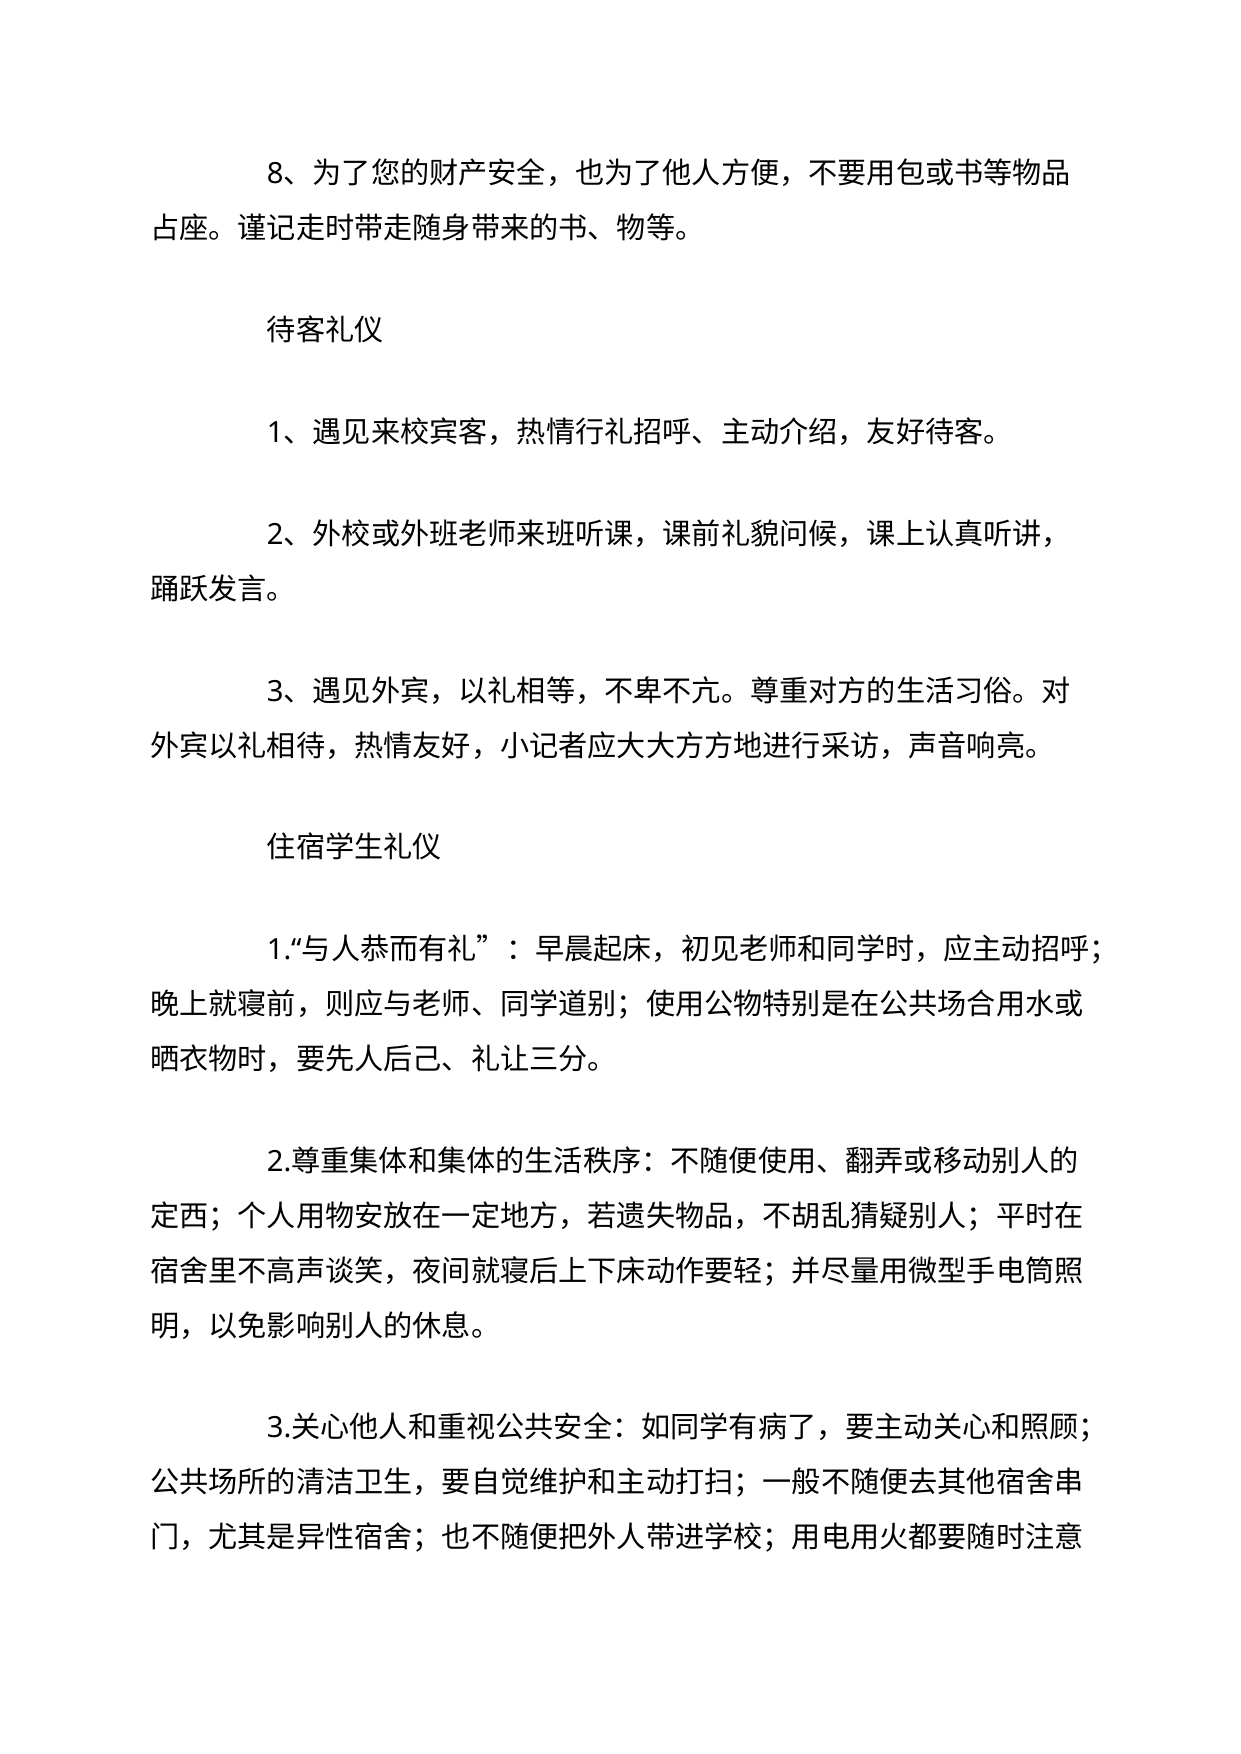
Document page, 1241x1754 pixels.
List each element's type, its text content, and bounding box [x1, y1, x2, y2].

text 8、为了您的财产安全，也为了他人方便，不要用包或书等物品占座。谨记走时带走随身带来的书、物等。 [150, 150, 1090, 247]
text 1.“与人恭而有礼”：早晨起床，初见老师和同学时，应主动招呼；晚上就寝前，则应与老师、同学道别；使用公物特别是在公共场合用水或晒衣物时，要先人后己、礼让三分。 [150, 926, 1090, 1078]
text 2.尊重集体和集体的生活秩序：不随便使用、翻弄或移动别人的定西；个人用物安放在一定地方，若遗失物品，不胡乱猜疑别人；平时在宿舍里不高声谈笑，夜间就寝后上下床动作要轻；并尽量用微型手电筒照明，以免影响别人的休息。 [150, 1137, 1090, 1344]
text 待客礼仪 [150, 307, 1090, 349]
text 1、遇见来校宾客，热情行礼招呼、主动介绍，友好待客。 [150, 408, 1090, 451]
text 住宿学生礼仪 [150, 824, 1090, 866]
text 2、外校或外班老师来班听课，课前礼貌问候，课上认真听讲，踊跃发言。 [150, 511, 1090, 608]
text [150, 1404, 1090, 1556]
text 3、遇见外宾，以礼相等，不卑不亢。尊重对方的生活习俗。对外宾以礼相待，热情友好，小记者应大大方方地进行采访，声音响亮。 [150, 667, 1090, 764]
